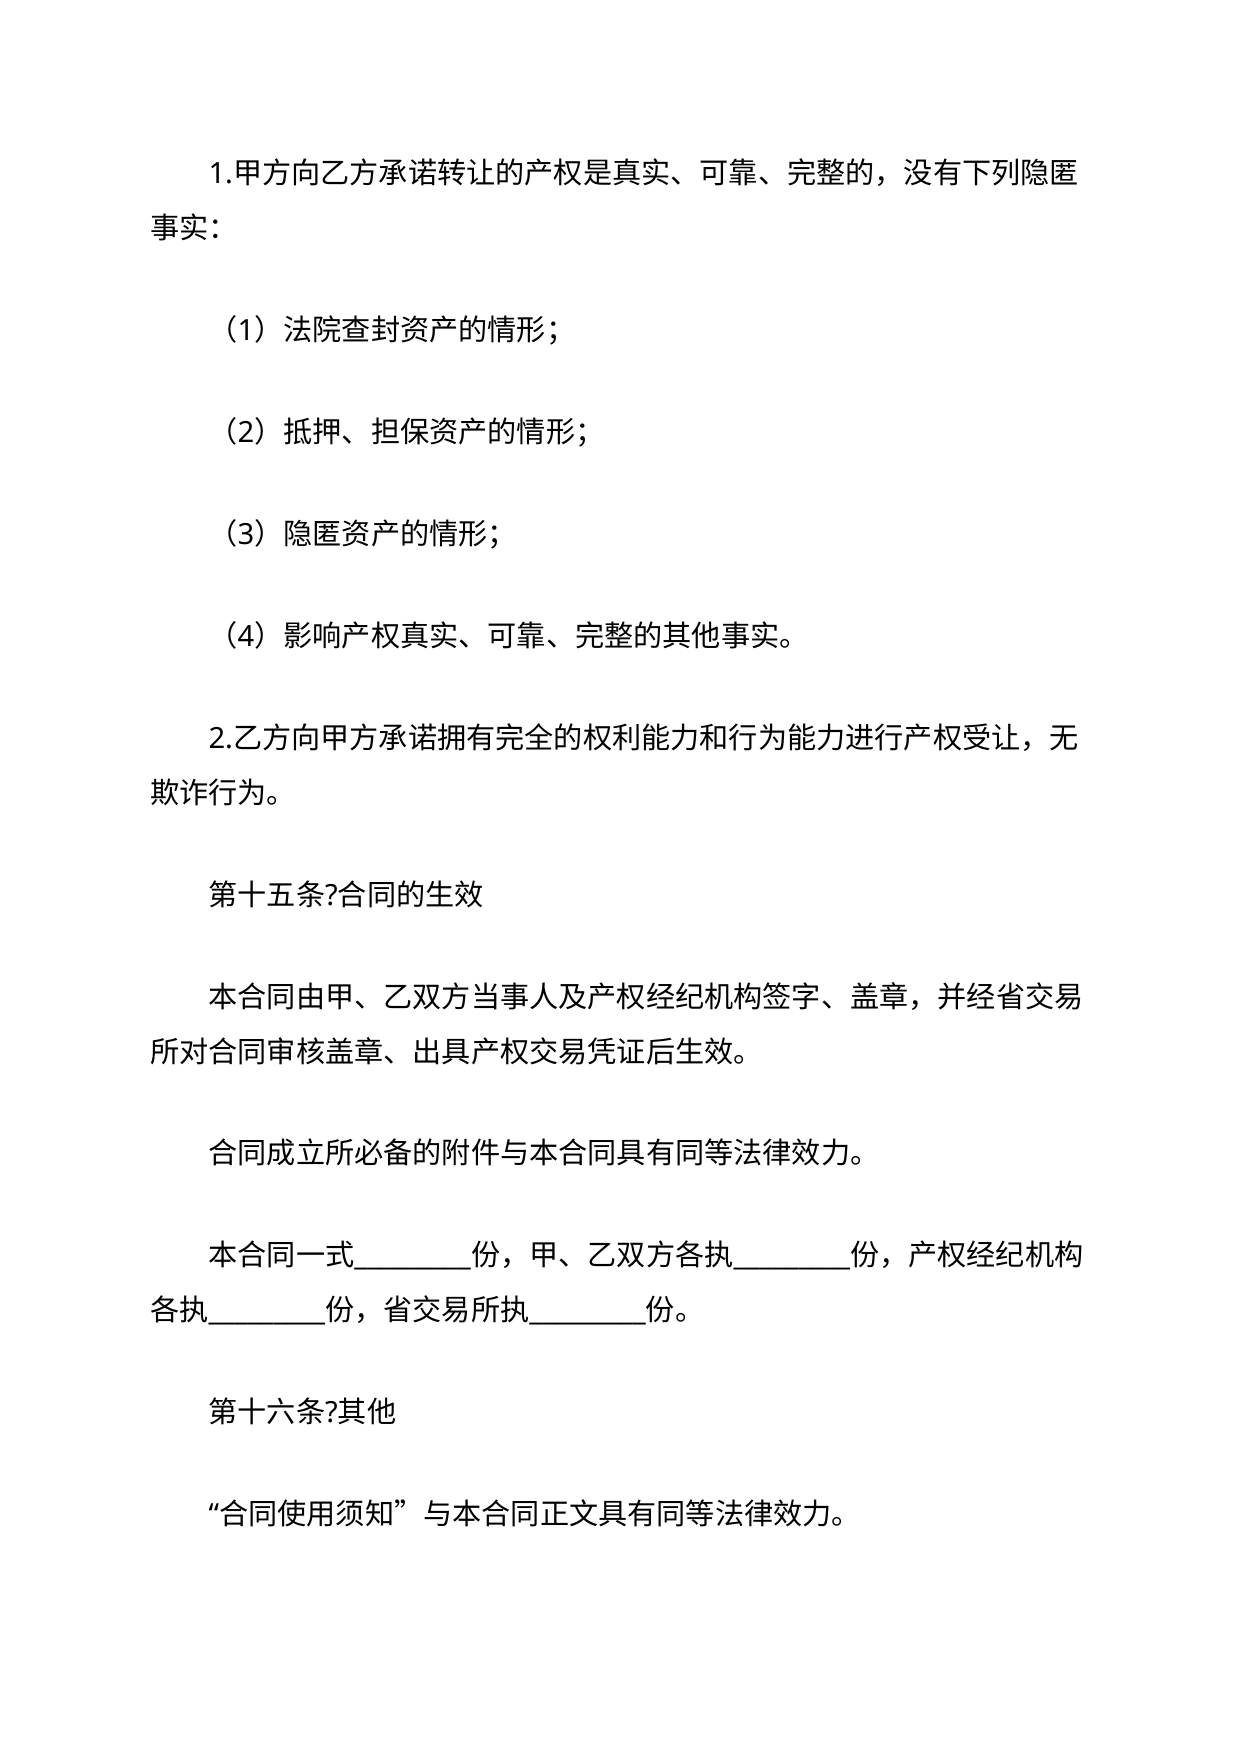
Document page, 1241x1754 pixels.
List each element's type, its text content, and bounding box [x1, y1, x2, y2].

text 合同成立所必备的附件与本合同具有同等法律效力。 [150, 1130, 1090, 1172]
text （4）影响产权真实、可靠、完整的其他事实。 [150, 613, 1090, 655]
text 本合同由甲、乙双方当事人及产权经纪机构签字、盖章，并经省交易所对合同审核盖章、出具产权交易凭证后生效。 [150, 973, 1090, 1071]
text 2.乙方向甲方承诺拥有完全的权利能力和行为能力进行产权受让，无欺诈行为。 [150, 715, 1090, 812]
text “合同使用须知”与本合同正文具有同等法律效力。 [150, 1491, 1090, 1533]
text 本合同一式_________份，甲、乙双方各执_________份，产权经纪机构各执_________份，省交易所执_________份。 [150, 1232, 1090, 1329]
text （3）隐匿资产的情形； [150, 511, 1090, 553]
text 第十五条?合同的生效 [150, 871, 1090, 914]
text 第十六条?其他 [150, 1389, 1090, 1431]
text （2）抵押、担保资产的情形； [150, 409, 1090, 451]
text 1.甲方向乙方承诺转让的产权是真实、可靠、完整的，没有下列隐匿事实： [150, 150, 1090, 247]
text （1）法院查封资产的情形； [150, 307, 1090, 349]
